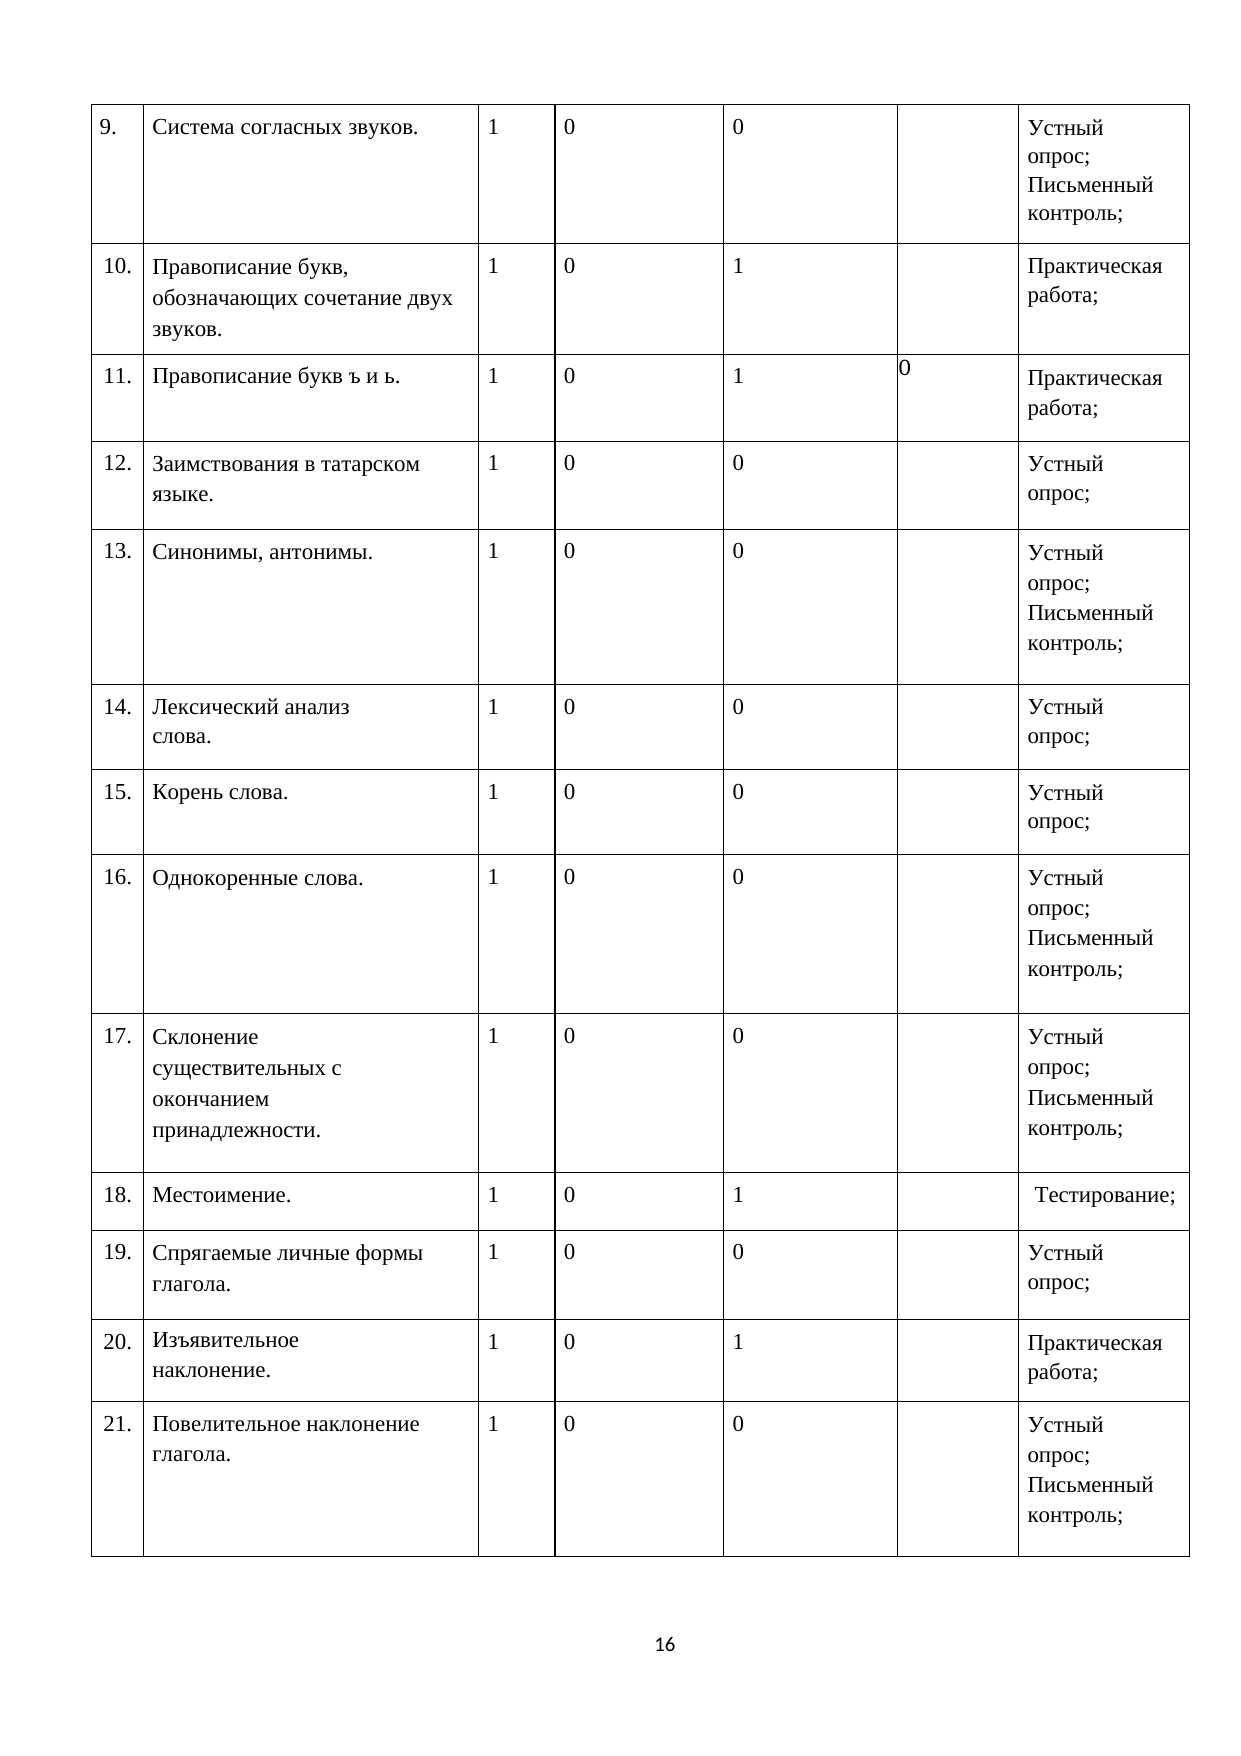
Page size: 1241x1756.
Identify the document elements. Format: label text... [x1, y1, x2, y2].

table_cell [898, 442, 1018, 529]
table_cell 1 [479, 855, 554, 1013]
table_cell Лексический анализ слова. [144, 685, 478, 769]
table_cell 0 [556, 1320, 723, 1401]
table_cell [898, 1320, 1018, 1401]
table_cell Однокоренные слова. [144, 855, 478, 1013]
table_cell 13. [92, 530, 143, 684]
table_cell 1 [479, 442, 554, 529]
table_cell 0 [724, 855, 897, 1013]
table_cell Устный опрос; [1019, 1231, 1189, 1319]
table_header 0 [724, 105, 897, 243]
table_header 1 [479, 105, 554, 243]
table_cell 1 [479, 685, 554, 769]
table_cell 1 [479, 1320, 554, 1401]
table_cell Местоимение. [144, 1173, 478, 1229]
table_cell [898, 1231, 1018, 1319]
table_cell 0 [556, 685, 723, 769]
table_cell 0 [556, 355, 723, 441]
table_cell 0 [556, 1173, 723, 1229]
table_header Система согласных звуков. [144, 105, 478, 243]
table_cell Корень слова. [144, 770, 478, 854]
table_cell Практическая работа; [1019, 355, 1189, 441]
table_cell 0 [556, 770, 723, 854]
table_cell 20. [92, 1320, 143, 1401]
table_cell Синонимы, антонимы. [144, 530, 478, 684]
table_cell 10. [92, 244, 143, 354]
table_cell 0 [724, 770, 897, 854]
table_cell 14. [92, 685, 143, 769]
table_cell Устный опрос; [1019, 442, 1189, 529]
table_cell 0 [724, 1402, 897, 1556]
table_cell 12. [92, 442, 143, 529]
table_cell [898, 530, 1018, 684]
table_cell Устный опрос; Письменный контроль; [1019, 530, 1189, 684]
table_cell 0 [724, 1014, 897, 1172]
table_cell Тестирование; [1019, 1173, 1189, 1229]
table_cell 16. [92, 855, 143, 1013]
table_cell Изъявительное наклонение. [144, 1320, 478, 1401]
table_cell 15. [92, 770, 143, 854]
table_cell Правописание букв, обозначающих сочетание двух звуков. [144, 244, 478, 354]
table_header [898, 105, 1018, 243]
table_cell 0 [556, 855, 723, 1013]
table_cell 1 [479, 530, 554, 684]
table_cell 17. [92, 1014, 143, 1172]
text 16 [652, 1631, 678, 1657]
table_cell [898, 685, 1018, 769]
table_cell 0 [724, 1231, 897, 1319]
table_cell 1 [724, 244, 897, 354]
table_cell Заимствования в татарском языке. [144, 442, 478, 529]
table_cell 0 [556, 1402, 723, 1556]
table_cell 1 [479, 1231, 554, 1319]
table_cell 11. [92, 355, 143, 441]
table_cell [898, 244, 1018, 354]
table_cell 0 [556, 1231, 723, 1319]
table_cell Склонение существительных с окончанием принадлежности. [144, 1014, 478, 1172]
table_cell 0 [724, 685, 897, 769]
table_cell 0 [898, 355, 1018, 441]
table_cell 0 [556, 244, 723, 354]
table_cell 1 [724, 1173, 897, 1229]
table_cell 1 [479, 1173, 554, 1229]
table_cell Практическая работа; [1019, 244, 1189, 354]
table_cell 1 [479, 1402, 554, 1556]
table_header Устный опрос; Письменный контроль; [1019, 105, 1189, 243]
table_cell 18. [92, 1173, 143, 1229]
table_cell Спрягаемые личные формы глагола. [144, 1231, 478, 1319]
table_cell 0 [556, 442, 723, 529]
table_cell 0 [556, 530, 723, 684]
table_cell 0 [556, 1014, 723, 1172]
table_cell Устный опрос; Письменный контроль; [1019, 1014, 1189, 1172]
table_cell 21. [92, 1402, 143, 1556]
table_cell [898, 1173, 1018, 1229]
table_cell Устный опрос; [1019, 770, 1189, 854]
table_cell [898, 770, 1018, 854]
table_cell Повелительное наклонение глагола. [144, 1402, 478, 1556]
table_cell 0 [724, 442, 897, 529]
table_cell 1 [724, 1320, 897, 1401]
table_cell Правописание букв ъ и ь. [144, 355, 478, 441]
table_cell [898, 1402, 1018, 1556]
table_cell 1 [479, 244, 554, 354]
table_cell 1 [724, 355, 897, 441]
table_header 0 [556, 105, 723, 243]
table_cell Устный опрос; [1019, 685, 1189, 769]
table_cell 1 [479, 355, 554, 441]
table_header 9. [92, 105, 143, 243]
table_cell Устный опрос; Письменный контроль; [1019, 855, 1189, 1013]
table_cell 1 [479, 1014, 554, 1172]
table_cell [898, 855, 1018, 1013]
table_cell 19. [92, 1231, 143, 1319]
table_cell Практическая работа; [1019, 1320, 1189, 1401]
table_cell Устный опрос; Письменный контроль; [1019, 1402, 1189, 1556]
table_cell 0 [724, 530, 897, 684]
table_cell [898, 1014, 1018, 1172]
table_cell 1 [479, 770, 554, 854]
